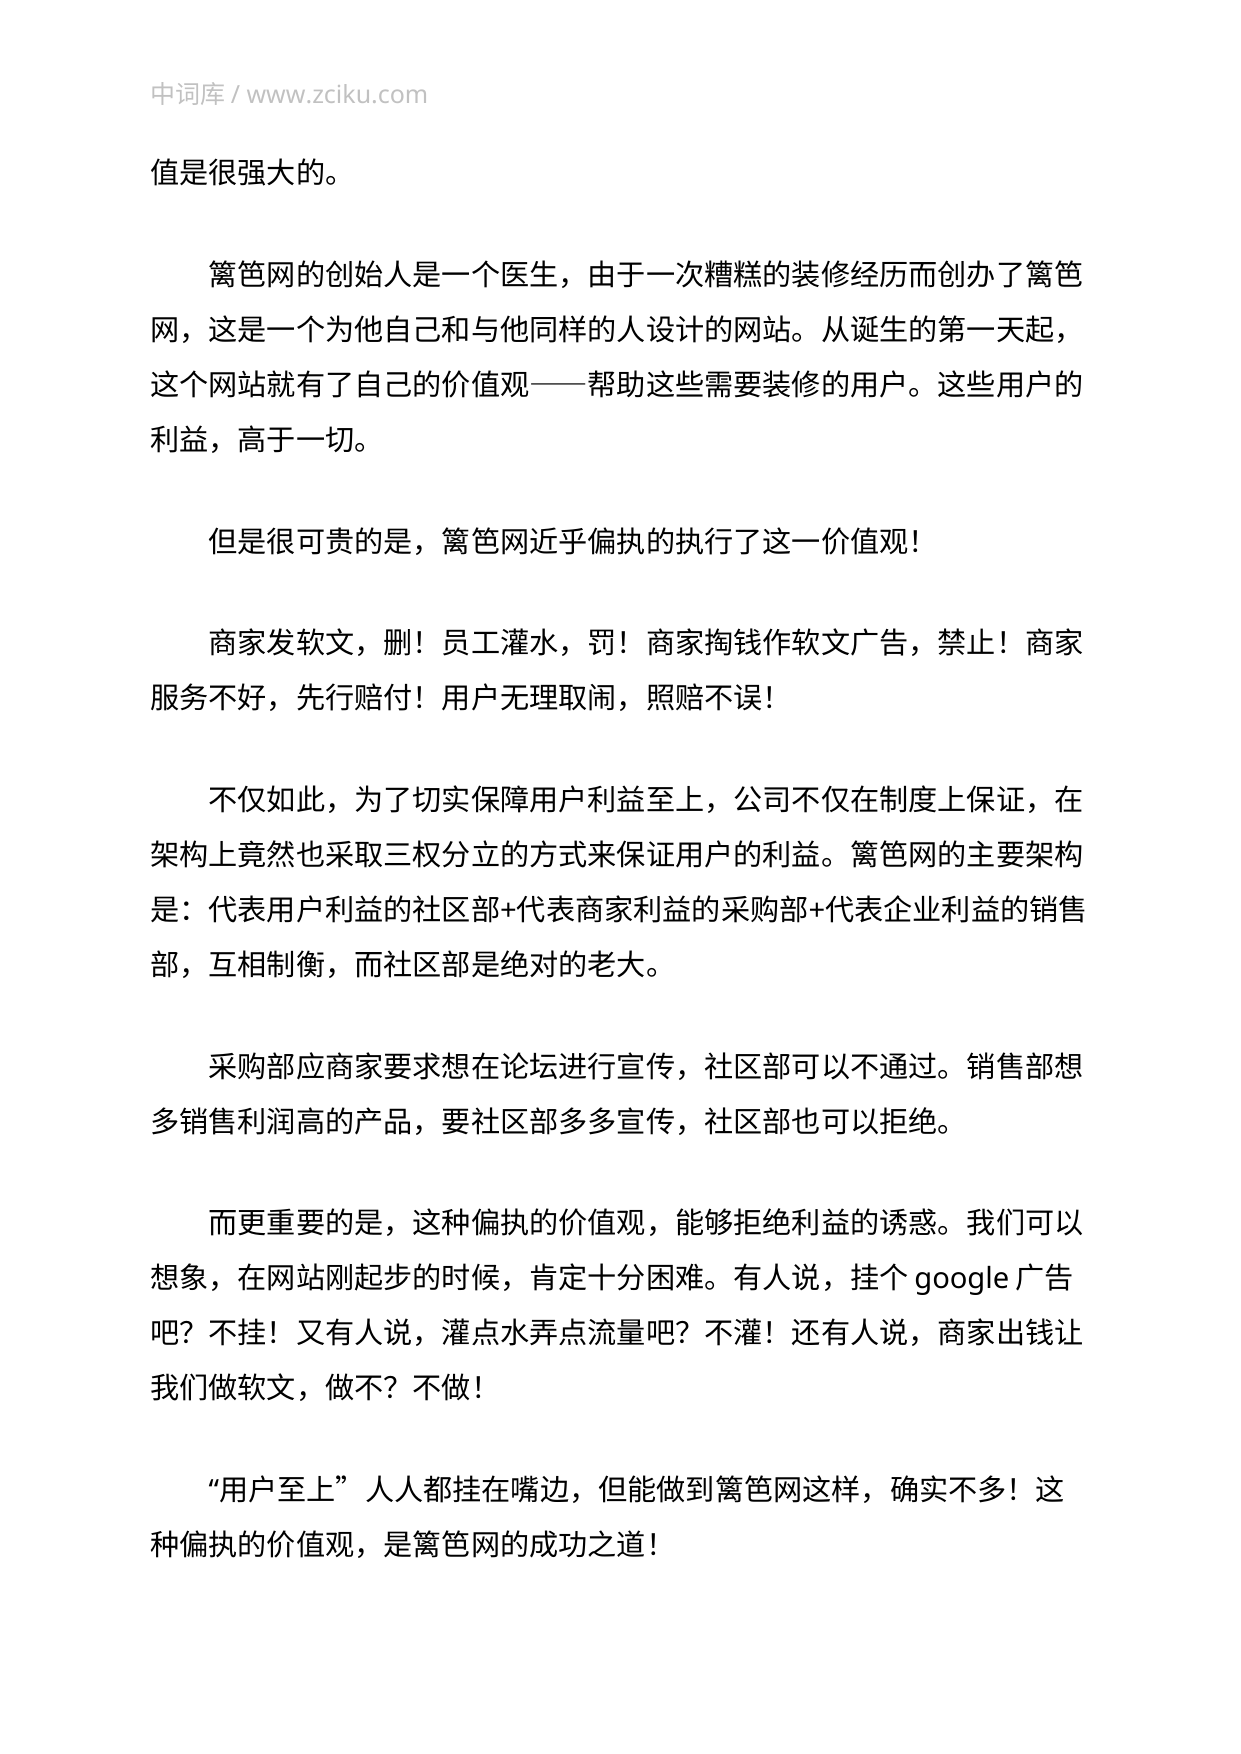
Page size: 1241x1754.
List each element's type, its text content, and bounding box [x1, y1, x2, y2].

text 商家发软文，删！员工灌水，罚！商家掏钱作软文广告，禁止！商家服务不好，先行赔付！用户无理取闹，照赔不误！ [150, 620, 1090, 717]
text 而更重要的是，这种偏执的价值观，能够拒绝利益的诱惑。我们可以想象，在网站刚起步的时候，肯定十分困难。有人说，挂个google广告吧？不挂！又有人说，灌点水弄点流量吧？不灌！还有人说，商家出钱让我们做软文，做不？不做！ [150, 1200, 1090, 1407]
text “用户至上”人人都挂在嘴边，但能做到篱笆网这样，确实不多！这种偏执的价值观，是篱笆网的成功之道！ [150, 1466, 1090, 1564]
text 不仅如此，为了切实保障用户利益至上，公司不仅在制度上保证，在架构上竟然也采取三权分立的方式来保证用户的利益。篱笆网的主要架构是：代表用户利益的社区部+代表商家利益的采购部+代表企业利益的销售部，互相制衡，而社区部是绝对的老大。 [150, 777, 1090, 984]
text 采购部应商家要求想在论坛进行宣传，社区部可以不通过。销售部想多销售利润高的产品，要社区部多多宣传，社区部也可以拒绝。 [150, 1043, 1090, 1140]
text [150, 150, 1090, 192]
text 篱笆网的创始人是一个医生，由于一次糟糕的装修经历而创办了篱笆网，这是一个为他自己和与他同样的人设计的网站。从诞生的第一天起，这个网站就有了自己的价值观——帮助这些需要装修的用户。这些用户的利益，高于一切。 [150, 252, 1090, 459]
text 但是很可贵的是，篱笆网近乎偏执的执行了这一价值观！ [150, 518, 1090, 561]
